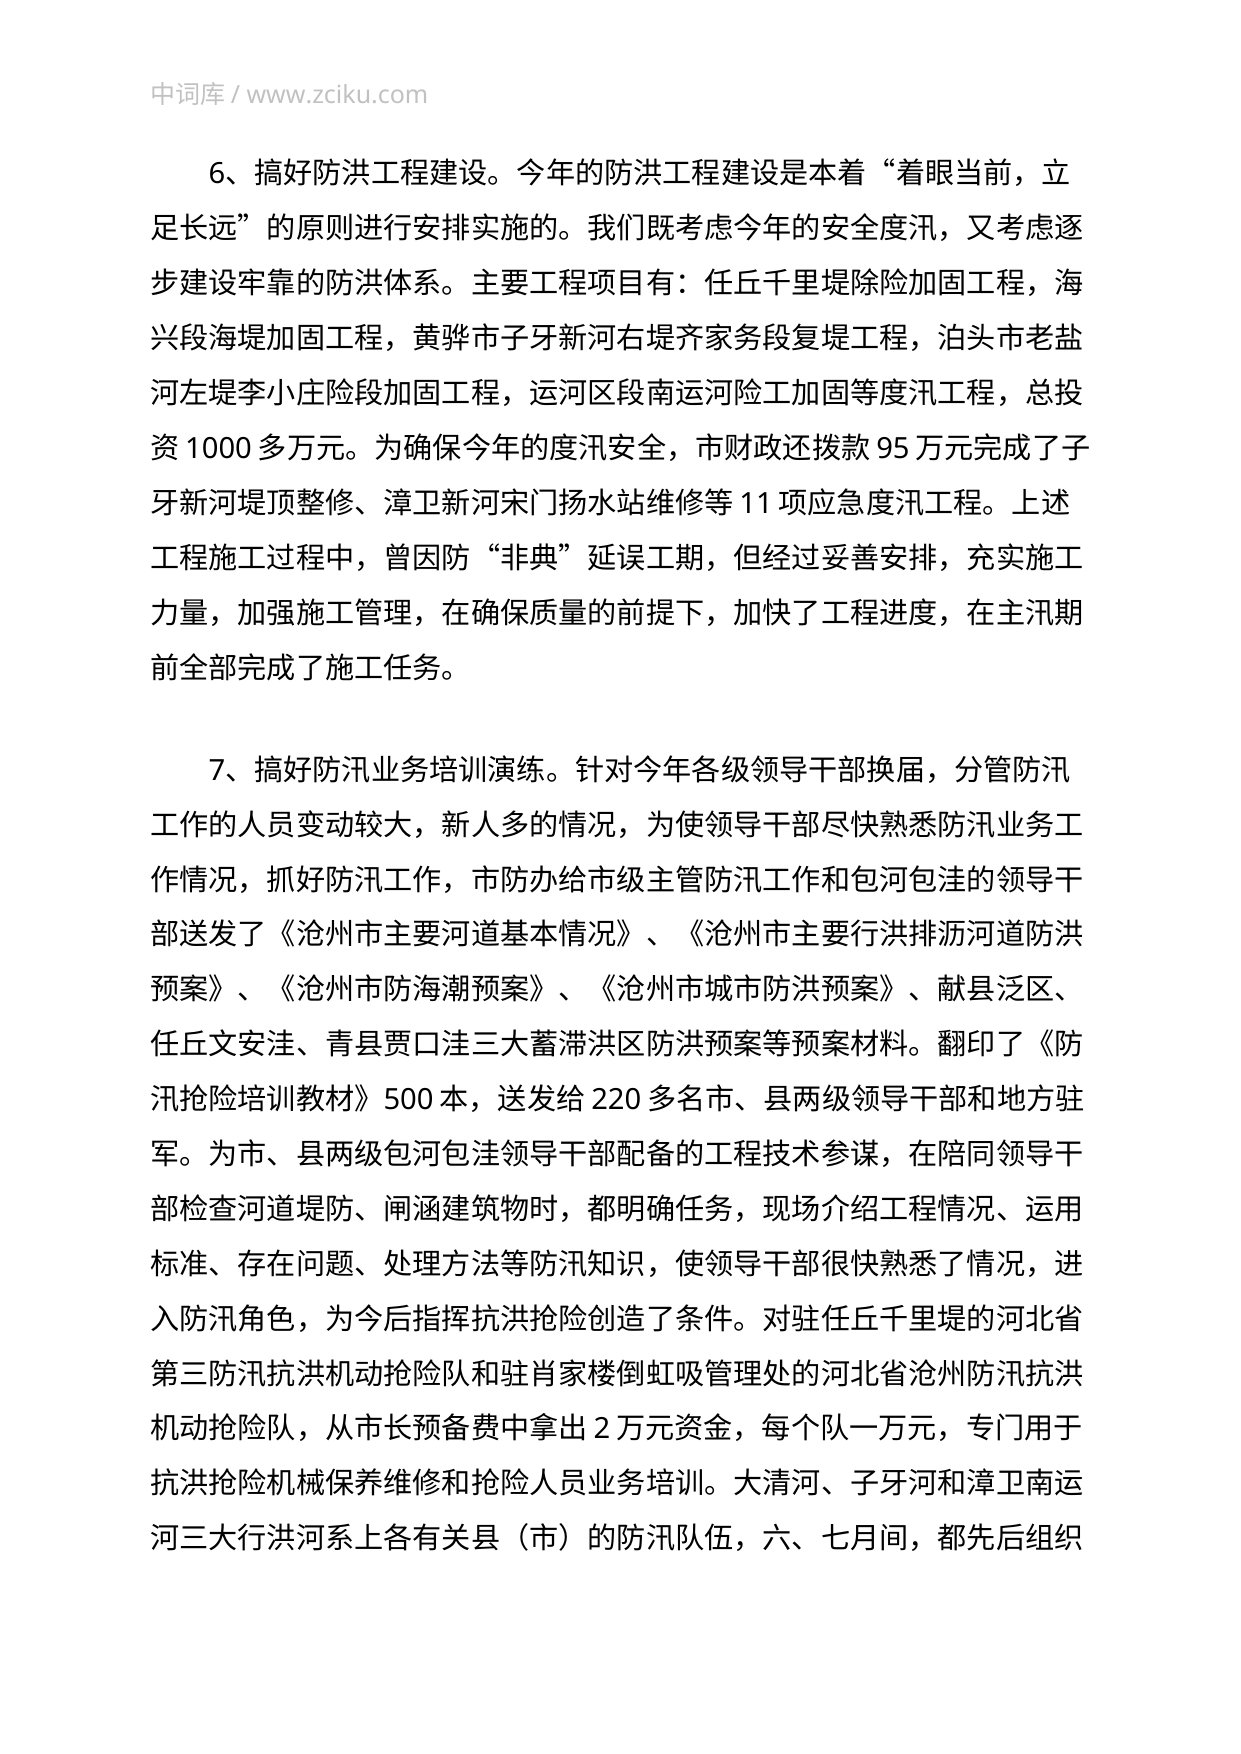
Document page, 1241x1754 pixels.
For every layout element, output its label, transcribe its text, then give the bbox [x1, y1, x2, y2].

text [150, 746, 1090, 1557]
text 6、搞好防洪工程建设。今年的防洪工程建设是本着“着眼当前，立足长远”的原则进行安排实施的。我们既考虑今年的安全度汛，又考虑逐步建设牢靠的防洪体系。主要工程项目有：任丘千里堤除险加固工程，海兴段海堤加固工程，黄骅市子牙新河右堤齐家务段复堤工程，泊头市老盐河左堤李小庄险段加固工程，运河区段南运河险工加固等度汛工程，总投资1000多万元。为确保今年的度汛安全，市财政还拨款95万元完成了子牙新河堤顶整修、漳卫新河宋门扬水站维修等11项应急度汛工程。上述工程施工过程中，曾因防“非典”延误工期，但经过妥善安排，充实施工力量，加强施工管理，在确保质量的前提下，加快了工程进度，在主汛期前全部完成了施工任务。 [150, 150, 1090, 687]
